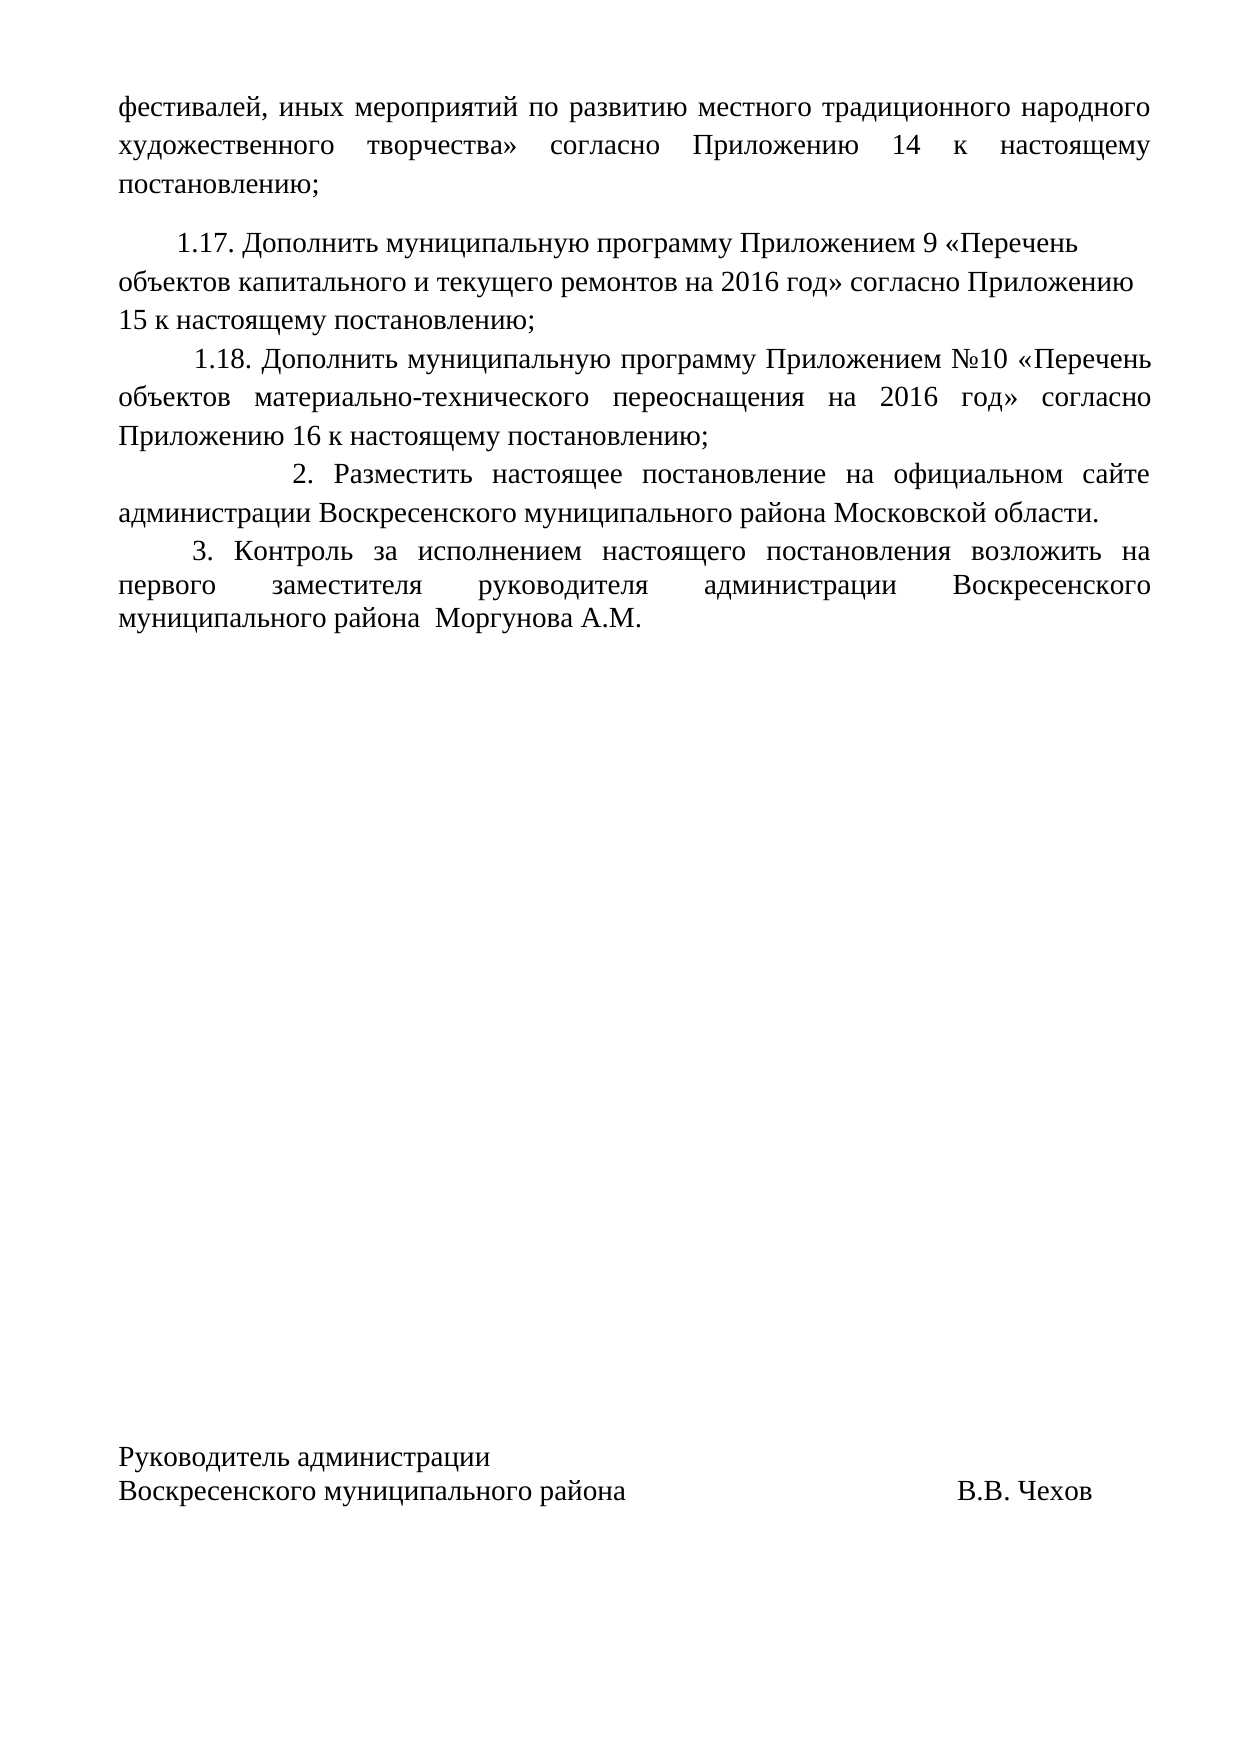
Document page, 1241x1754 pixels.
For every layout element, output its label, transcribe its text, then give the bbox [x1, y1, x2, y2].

text Воскресенского муниципального района В.В. Чехов [118, 1473, 1152, 1506]
text 3. Контроль за исполнением настоящего постановления возложить на первого заместителя руководителя администрации Воскресенского муниципального района Моргунова А.М. [118, 533, 1152, 634]
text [118, 89, 1152, 199]
text Руководитель администрации [118, 1439, 1152, 1473]
text 1.18. Дополнить муниципальную программу Приложением №10 «Перечень объектов материально-технического переоснащения на 2016 год» согласно Приложению 16 к настоящему постановлению; [118, 341, 1152, 451]
text 1.17. Дополнить муниципальную программу Приложением 9 «Перечень объектов капитального и текущего ремонтов на 2016 год» согласно Приложению 15 к настоящему постановлению; [118, 225, 1152, 336]
text 2. Разместить настоящее постановление на официальном сайте администрации Воскресенского муниципального района Московской области. [118, 456, 1152, 528]
